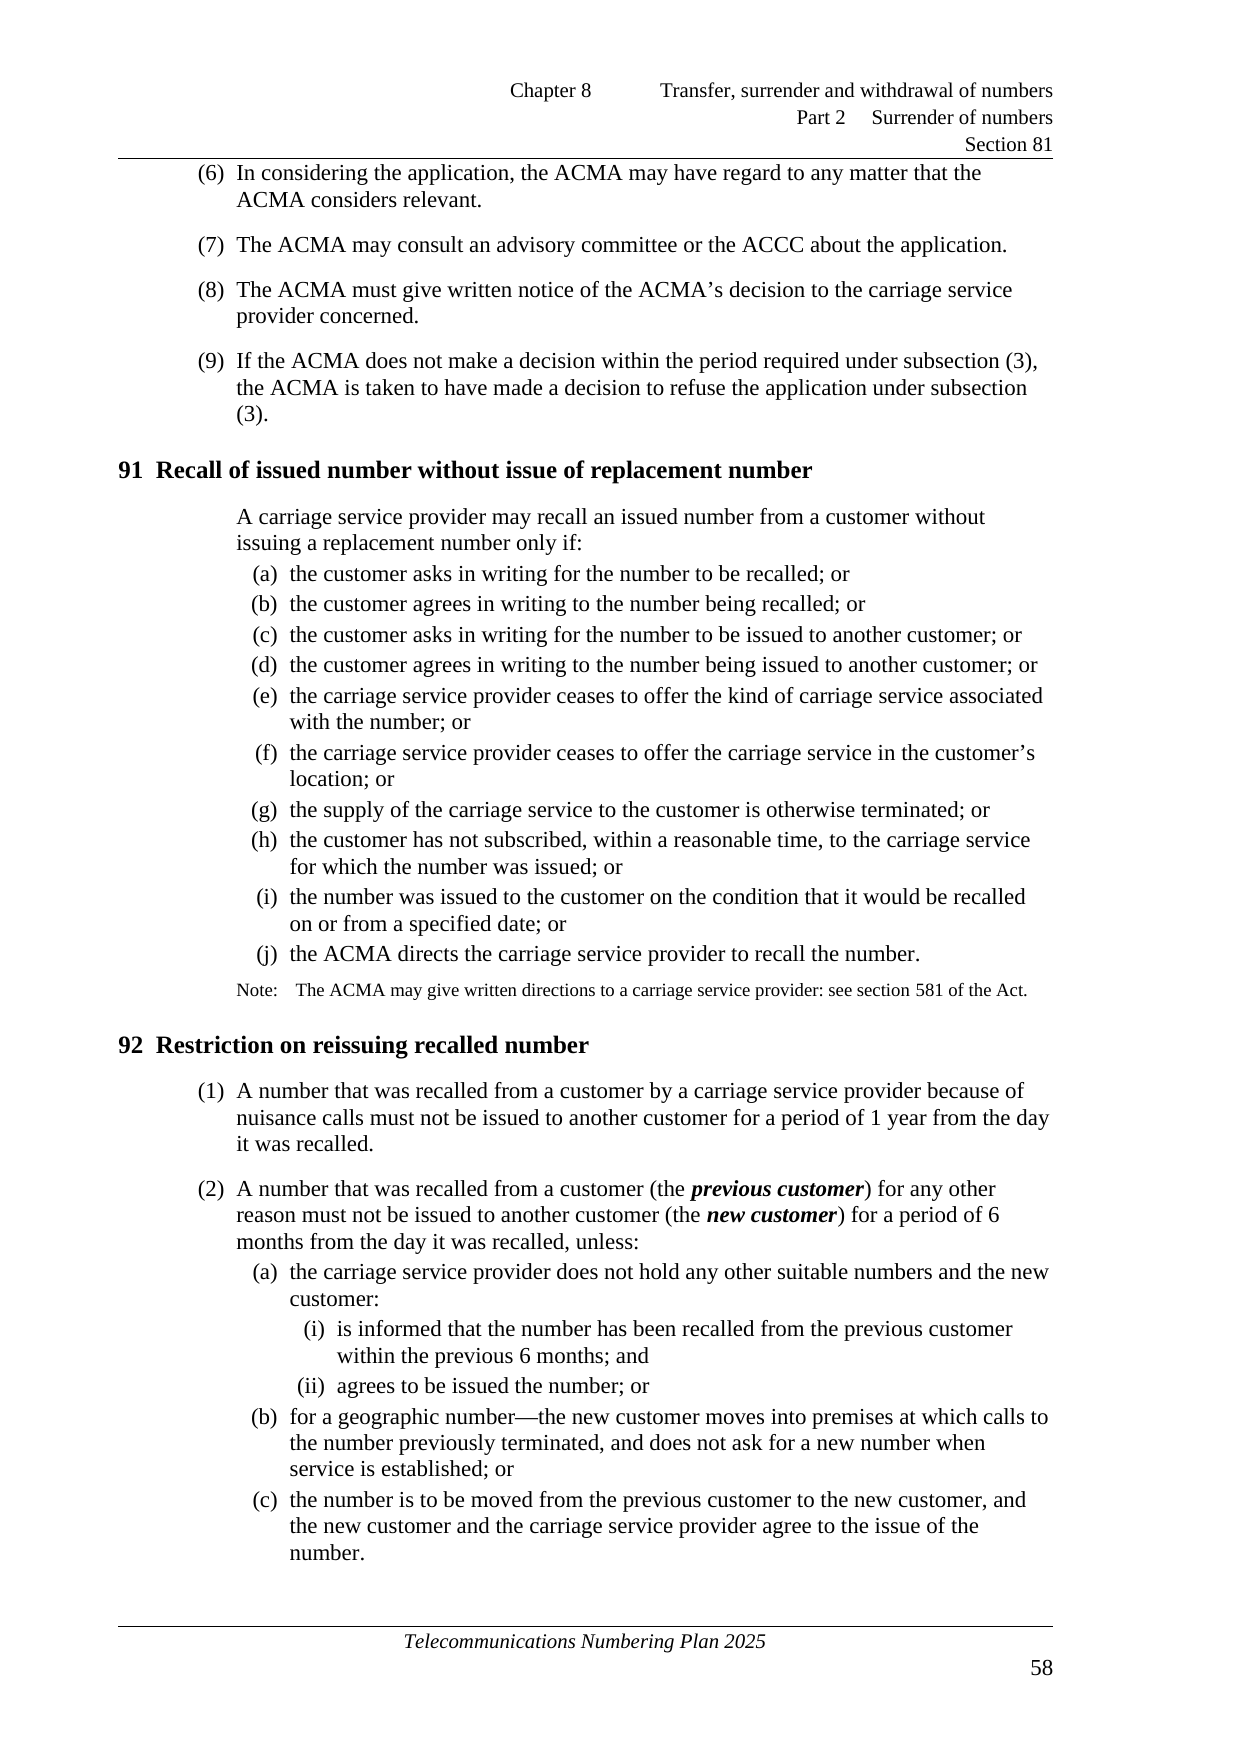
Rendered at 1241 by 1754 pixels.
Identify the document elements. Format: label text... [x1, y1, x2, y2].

text (h) the customer has not subscribed, within a reasonable time, to the carriage service for which the number was issued; or [118, 826, 1053, 879]
text (e) the carriage service provider ceases to offer the kind of carriage service associated with the number; or [118, 682, 1053, 735]
text (a) the carriage service provider does not hold any other suitable numbers and the new customer: [118, 1258, 1053, 1311]
text (i) is informed that the number has been recalled from the previous customer within the previous 6 months; and [118, 1315, 1053, 1368]
text (7) The ACMA may consult an advisory committee or the ACCC about the application. [118, 231, 1053, 257]
text (1) A number that was recalled from a customer by a carriage service provider because of nuisance calls must not be issued to another customer for a period of 1 year from the day it was recalled. [118, 1077, 1053, 1156]
text (ii) agrees to be issued the number; or [118, 1372, 1053, 1398]
text (g) the supply of the carriage service to the customer is otherwise terminated; or [118, 796, 1053, 822]
text 91 Recall of issued number without issue of replacement number [118, 456, 1053, 484]
text (b) the customer agrees in writing to the number being recalled; or [118, 591, 1053, 617]
text (f) the carriage service provider ceases to offer the carriage service in the customer’s location; or [118, 739, 1053, 792]
text (6) In considering the application, the ACMA may have regard to any matter that the ACMA considers relevant. [118, 159, 1053, 212]
text (2) A number that was recalled from a customer (the previous customer) for any other reason must not be issued to another customer (the new customer) for a period of 6 months from the day it was recalled, unless: [118, 1175, 1053, 1254]
text (c) the number is to be moved from the previous customer to the new customer, and the new customer and the carriage service provider agree to the issue of the number. [118, 1486, 1053, 1565]
text Note: The ACMA may give written directions to a carriage service provider: see section 581 of the Act. [236, 979, 1053, 1001]
text (a) the customer asks in writing for the number to be recalled; or [118, 560, 1053, 586]
text (d) the customer agrees in writing to the number being issued to another customer; or [118, 652, 1053, 678]
text 92 Restriction on reissuing recalled number [118, 1030, 1053, 1059]
text A carriage service provider may recall an issued number from a customer without issuing a replacement number only if: [118, 503, 1053, 556]
text (8) The ACMA must give written notice of the ACMA’s decision to the carriage service provider concerned. [118, 276, 1053, 329]
text (i) the number was issued to the customer on the condition that it would be recalled on or from a specified date; or [118, 883, 1053, 936]
text (c) the customer asks in writing for the number to be issued to another customer; or [118, 621, 1053, 647]
text (j) the ACMA directs the carriage service provider to recall the number. [118, 940, 1053, 966]
text (9) If the ACMA does not make a decision within the period required under subsection (3), the ACMA is taken to have made a decision to refuse the application under subsection (3). [118, 347, 1053, 426]
text (b) for a geographic number—the new customer moves into premises at which calls to the number previously terminated, and does not ask for a new number when service is established; or [118, 1403, 1053, 1482]
